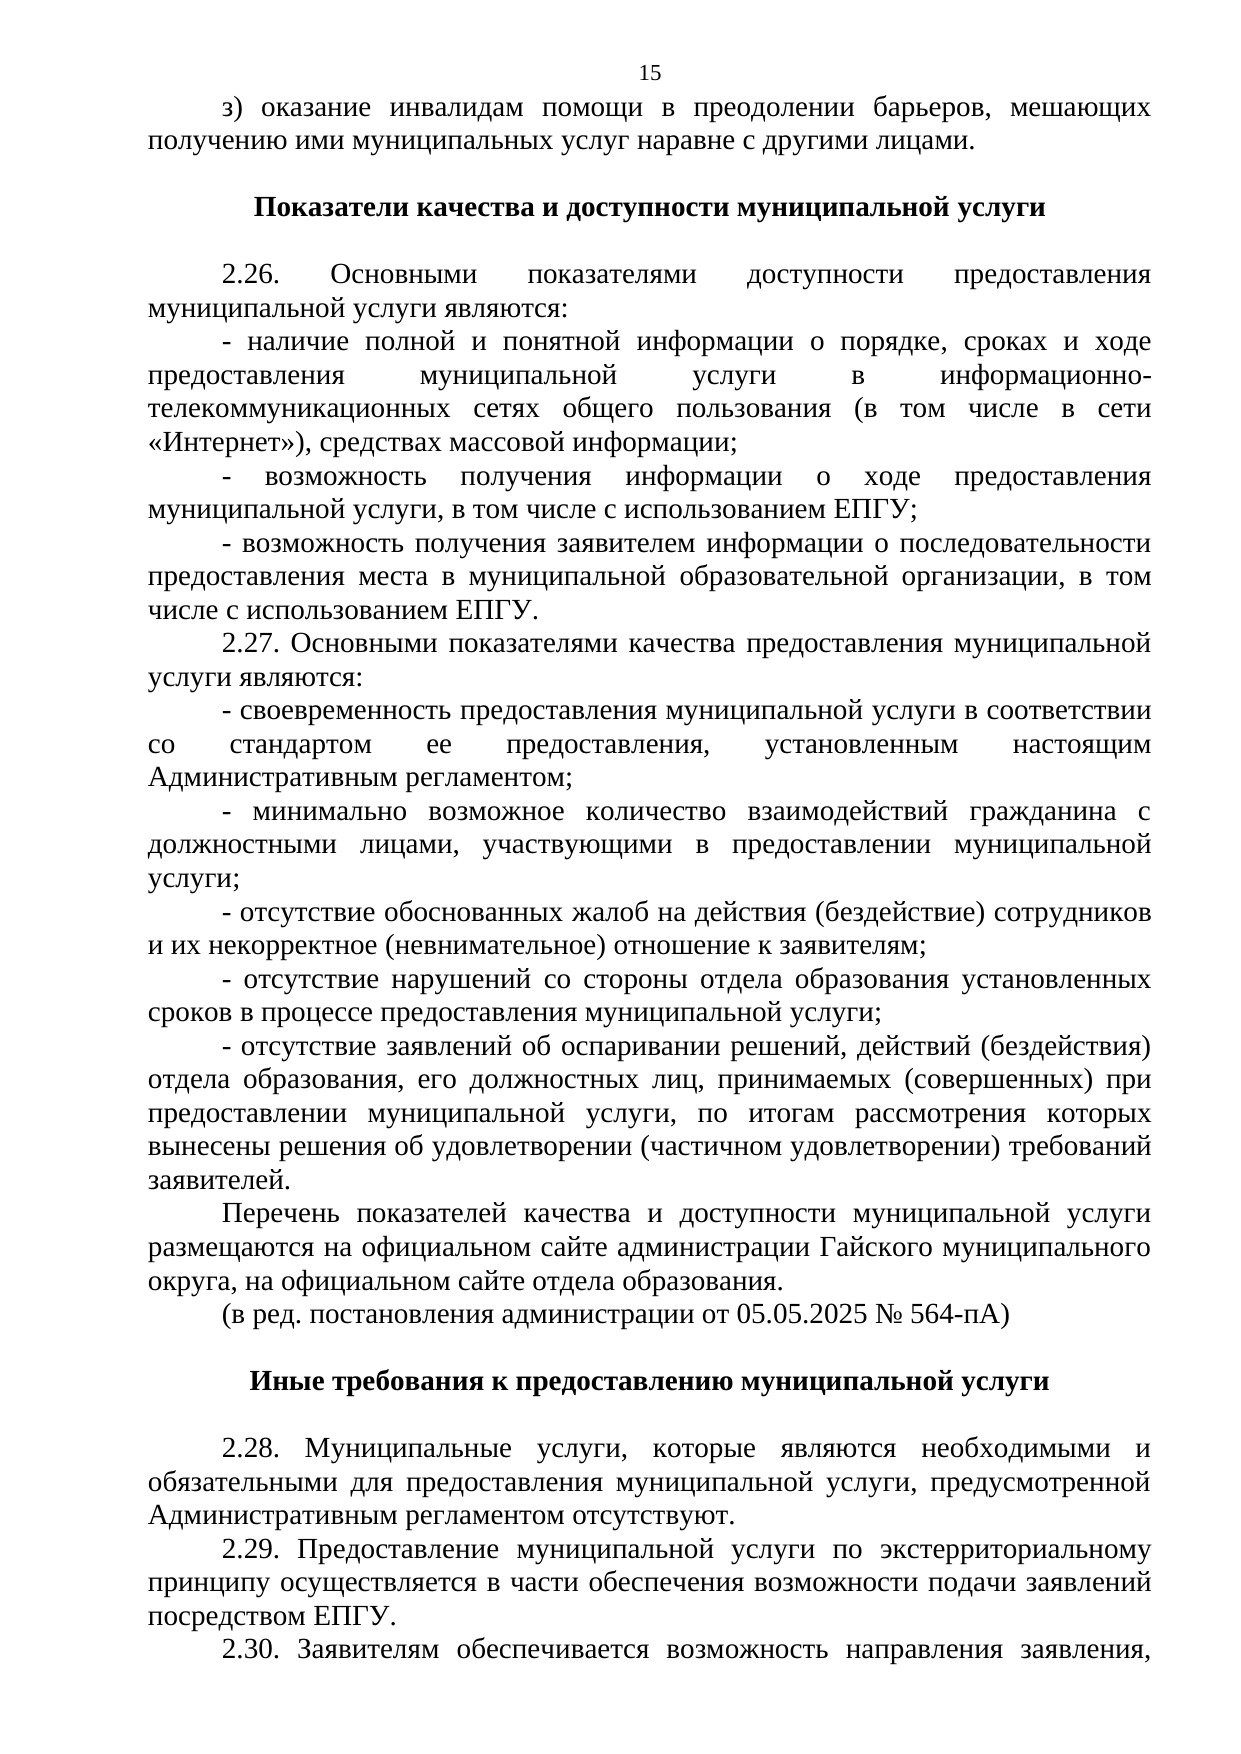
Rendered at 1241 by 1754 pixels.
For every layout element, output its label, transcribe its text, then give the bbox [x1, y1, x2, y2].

text - своевременность предоставления муниципальной услуги в соответствии со стандартом ее предоставления, установленным настоящим Административным регламентом; [148, 692, 1152, 793]
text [148, 1632, 1152, 1665]
text - отсутствие обоснованных жалоб на действия (бездействие) сотрудников и их некорректное (невнимательное) отношение к заявителям; [148, 894, 1152, 961]
text з) оказание инвалидам помощи в преодолении барьеров, мешающих получению ими муниципальных услуг наравне с другими лицами. [148, 89, 1152, 156]
text - отсутствие заявлений об оспаривании решений, действий (бездействия) отдела образования, его должностных лиц, принимаемых (совершенных) при предоставлении муниципальной услуги, по итогам рассмотрения которых вынесены решения об удовлетворении (частичном удовлетворении) требований заявителей. [148, 1028, 1152, 1196]
text - наличие полной и понятной информации о порядке, сроках и ходе предоставления муниципальной услуги в информационно- телекоммуникационных сетях общего пользования (в том числе в сети «Интернет»), средствах массовой информации; [148, 323, 1152, 458]
text 2.26. Основными показателями доступности предоставления муниципальной услуги являются: [148, 256, 1152, 323]
text - отсутствие нарушений со стороны отдела образования установленных сроков в процессе предоставления муниципальной услуги; [148, 961, 1152, 1028]
text 2.27. Основными показателями качества предоставления муниципальной услуги являются: [148, 625, 1152, 692]
text Показатели качества и доступности муниципальной услуги [148, 189, 1152, 223]
text - возможность получения заявителем информации о последовательности предоставления места в муниципальной образовательной организации, в том числе с использованием ЕПГУ. [148, 525, 1152, 625]
text 2.29. Предоставление муниципальной услуги по экстерриториальному принципу осуществляется в части обеспечения возможности подачи заявлений посредством ЕПГУ. [148, 1531, 1152, 1632]
text - возможность получения информации о ходе предоставления муниципальной услуги, в том числе с использованием ЕПГУ; [148, 458, 1152, 525]
text (в ред. постановления администрации от 05.05.2025 № 564-пА) [148, 1296, 1152, 1330]
text - минимально возможное количество взаимодействий гражданина с должностными лицами, участвующими в предоставлении муниципальной услуги; [148, 793, 1152, 894]
text Иные требования к предоставлению муниципальной услуги [148, 1363, 1152, 1397]
text 2.28. Муниципальные услуги, которые являются необходимыми и обязательными для предоставления муниципальной услуги, предусмотренной Административным регламентом отсутствуют. [148, 1430, 1152, 1531]
text Перечень показателей качества и доступности муниципальной услуги размещаются на официальном сайте администрации Гайского муниципального округа, на официальном сайте отдела образования. [148, 1196, 1152, 1296]
